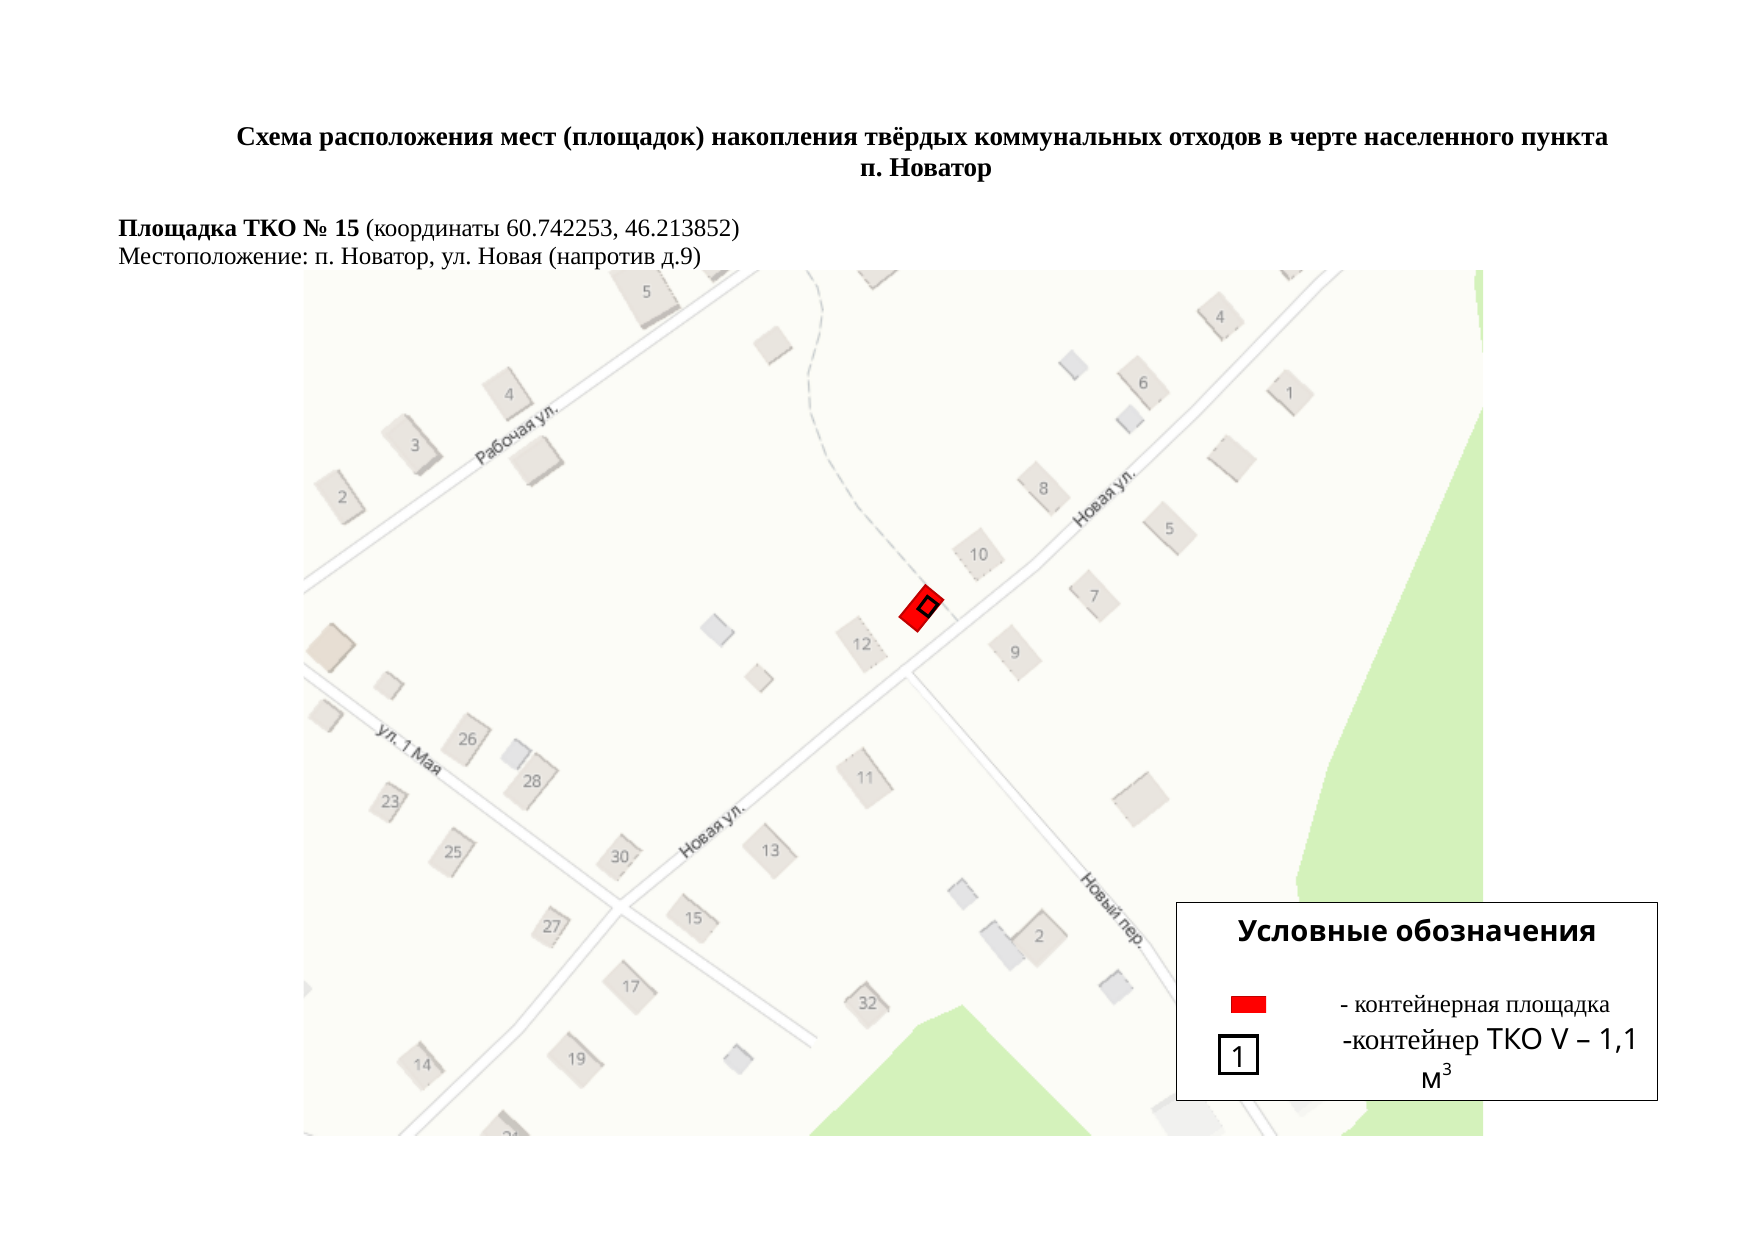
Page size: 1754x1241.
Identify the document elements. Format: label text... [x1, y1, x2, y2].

text Площадка ТКО № 15 (координаты 60.742253, 46.213852) [731, 213, 1653, 241]
text Схема расположения мест (площадок) накопления твёрдых коммунальных отходов в черте населенного пункта [118, 120, 1653, 151]
picture [303, 270, 1484, 1136]
text п. Новатор [118, 151, 1653, 182]
text Местоположение: п. Новатор, ул. Новая (напротив д.9) [118, 241, 1653, 270]
text Площадка ТКО № 15 (координаты 60.742253, 46.213852) [118, 213, 506, 241]
